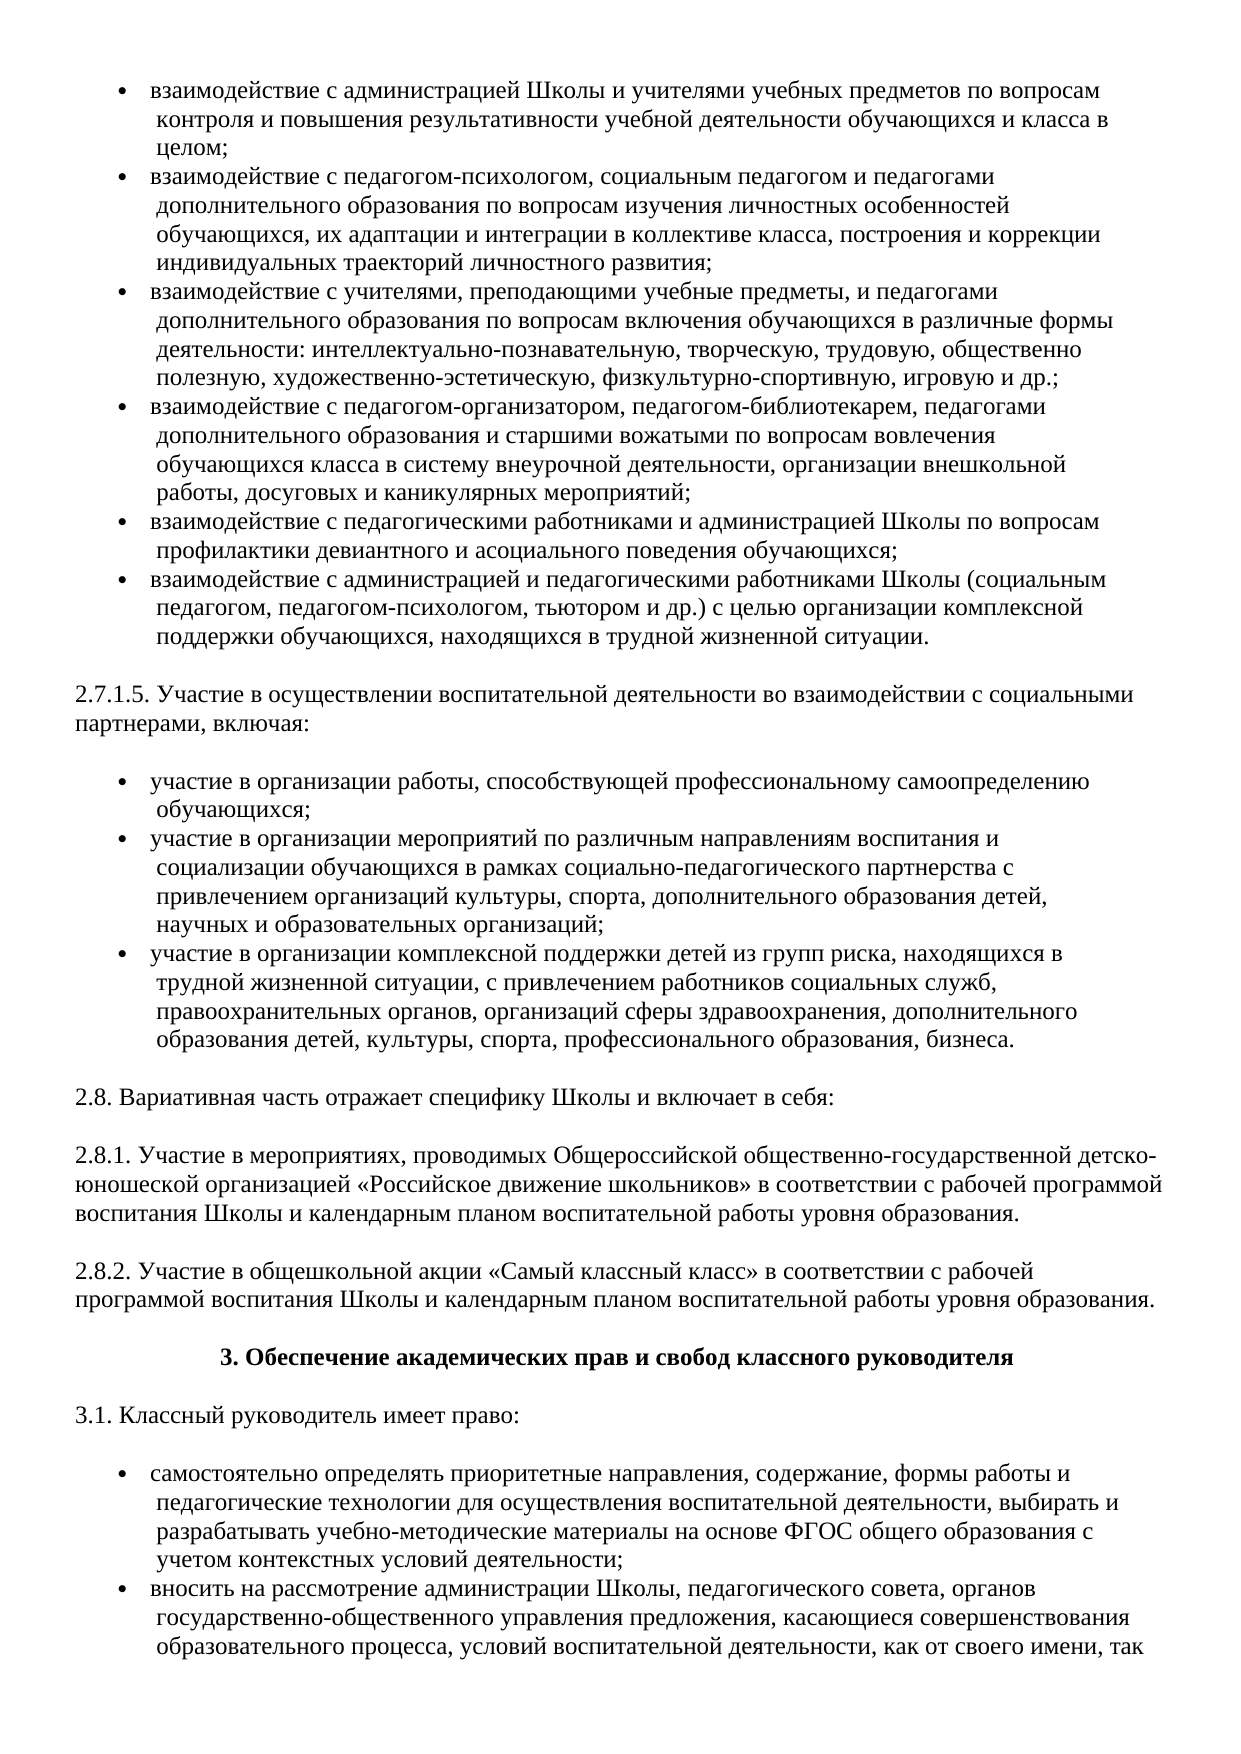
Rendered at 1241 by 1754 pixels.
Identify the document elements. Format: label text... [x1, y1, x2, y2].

list взаимодействие с администрацией и педагогическими работниками Школы (социальным педагогом, педагогом-психологом, тьютором и др.) с целью организации комплексной поддержки обучающихся, находящихся в трудной жизненной ситуации. [119, 852, 1146, 939]
list взаимодействие с педагогом-психологом, социальным педагогом и педагогами дополнительного образования по вопросам изучения личностных особенностей обучающихся, их адаптации и интеграции в коллективе класса, построения и коррекции индивидуальных траекторий личностного развития; [119, 421, 1146, 536]
list взаимодействие с педагогом-организатором, педагогом-библиотекарем, педагогами дополнительного образования и старшими вожатыми по вопросам вовлечения обучающихся класса в систему внеурочной деятельности, организации внешкольной работы, досуговых и каникулярных мероприятий; [119, 651, 1146, 766]
text 2.8. Вариативная часть отражает специфику Школы и включает в себя: [75, 1400, 1165, 1429]
list взаимодействие с учителями, преподающими учебные предметы, и педагогами дополнительного образования по вопросам включения обучающихся в различные формы деятельности: интеллектуально-познавательную, творческую, трудовую, общественно полезную, художественно-эстетическую, физкультурно-спортивную, игровую и др.; [119, 536, 1146, 651]
text 2.7.1.5. Участие в осуществлении воспитательной деятельности во взаимодействии с социальными партнерами, включая: [75, 968, 1165, 1025]
list взаимодействие с педагогическими работниками и администрацией Школы по вопросам профилактики девиантного и асоциального поведения обучающихся; [119, 766, 1146, 823]
list участие в организации комплексной поддержки детей из групп риска, находящихся в трудной жизненной ситуации, с привлечением работников социальных служб, правоохранительных органов, организаций сферы здравоохранения, дополнительного образования детей, культуры, спорта, профессионального образования, бизнеса. [119, 1256, 1146, 1371]
list взаимодействие с членами педагогического коллектива с целью разработки единых педагогических требований, целей, задач и подходов к обучению и воспитанию; [119, 277, 1146, 334]
text 2.8.2. Участие в общешкольной акции «Самый классный класс» в соответствии с рабочей программой воспитания Школы и календарным планом воспитательной работы уровня образования. [75, 1574, 1165, 1631]
list содействие повышению педагогической компетентности родителей (законных представителей) путем организации целевых мероприятий, оказания консультативной помощи по вопросам обучения и воспитания, личностного развития детей. [119, 75, 1146, 161]
text 2.8.1. Участие в мероприятиях, проводимых Общероссийской общественно-государственной детско-юношеской организацией «Российское движение школьников» в соответствии с рабочей программой воспитания Школы и календарным планом воспитательной работы уровня образования. [75, 1458, 1165, 1544]
list участие в организации мероприятий по различным направлениям воспитания и социализации обучающихся в рамках социально-педагогического партнерства с привлечением организаций культуры, спорта, дополнительного образования детей, научных и образовательных организаций; [119, 1112, 1146, 1227]
list взаимодействие с администрацией Школы и учителями учебных предметов по вопросам контроля и повышения результативности учебной деятельности обучающихся и класса в целом; [119, 334, 1146, 421]
list участие в организации работы, способствующей профессиональному самоопределению обучающихся; [119, 1054, 1146, 1112]
text 2.7.1.4. Осуществление воспитательной деятельности во взаимодействии с педагогическим коллективом, включая: [75, 190, 1165, 248]
